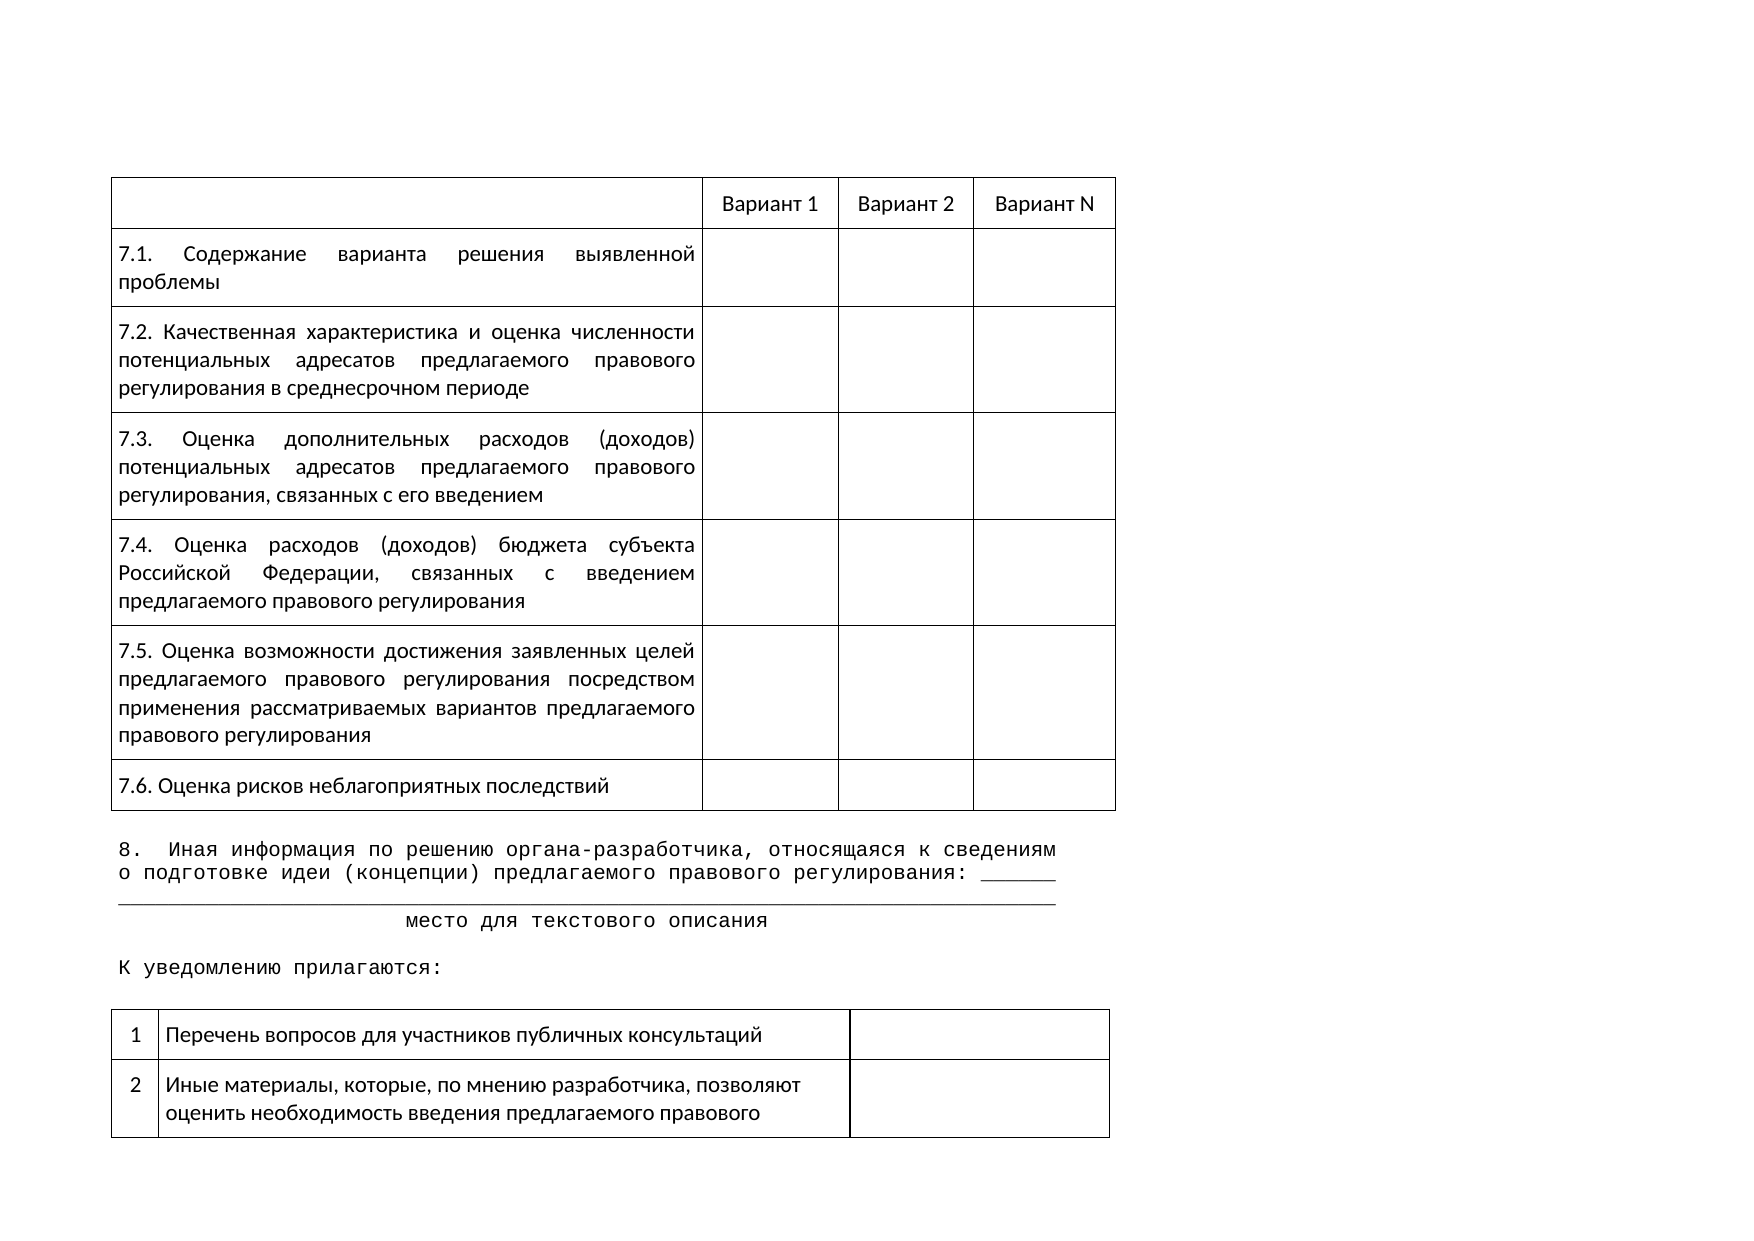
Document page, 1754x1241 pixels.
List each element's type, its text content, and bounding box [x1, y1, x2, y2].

table_cell 7.4. Оценка расходов (доходов) бюджета субъекта Российской Федерации, связанных с введением предлагаемого правового регулирования [112, 520, 702, 625]
table_cell [703, 520, 838, 625]
table_cell [839, 626, 973, 759]
table_cell [839, 413, 973, 518]
table_cell [703, 413, 838, 518]
text о подготовке идеи (концепции) предлагаемого правового регулирования: ______ [118, 862, 1636, 886]
table_cell [839, 229, 973, 306]
text К уведомлению прилагаются: [118, 957, 1636, 981]
text место для текстового описания [118, 909, 1636, 933]
table_header Перечень вопросов для участников публичных консультаций [159, 1010, 849, 1059]
table_header Вариант 1 [703, 178, 838, 227]
table_header [851, 1010, 1109, 1059]
table_cell 7.6. Оценка рисков неблагоприятных последствий [112, 760, 702, 809]
table_cell [974, 626, 1115, 759]
table_cell [839, 307, 973, 412]
table_cell [974, 413, 1115, 518]
table_cell [974, 229, 1115, 306]
table_cell [974, 520, 1115, 625]
table_cell [703, 760, 838, 809]
table_cell [703, 307, 838, 412]
text 8. Иная информация по решению органа-разработчика, относящаяся к сведениям [118, 839, 1636, 862]
table_header 1 [112, 1010, 158, 1059]
table_cell [839, 760, 973, 809]
table_cell [703, 626, 838, 759]
table_header Вариант N [974, 178, 1115, 227]
table_cell [974, 307, 1115, 412]
table_cell [974, 760, 1115, 809]
table_cell 2 [112, 1060, 158, 1137]
text ___________________________________________________________________________ [118, 886, 1636, 909]
table_cell [703, 229, 838, 306]
table_cell 7.3. Оценка дополнительных расходов (доходов) потенциальных адресатов предлагаемого правового регулирования, связанных с его введением [112, 413, 702, 518]
table_cell 7.5. Оценка возможности достижения заявленных целей предлагаемого правового регулирования посредством применения рассматриваемых вариантов предлагаемого правового регулирования [112, 626, 702, 759]
table_header Вариант 2 [839, 178, 973, 227]
table_cell 7.2. Качественная характеристика и оценка численности потенциальных адресатов предлагаемого правового регулирования в среднесрочном периоде [112, 307, 702, 412]
table_cell [839, 520, 973, 625]
table_cell 7.1. Содержание варианта решения выявленной проблемы [112, 229, 702, 306]
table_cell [159, 1060, 849, 1137]
table_header [112, 178, 702, 227]
table_cell [851, 1060, 1109, 1137]
